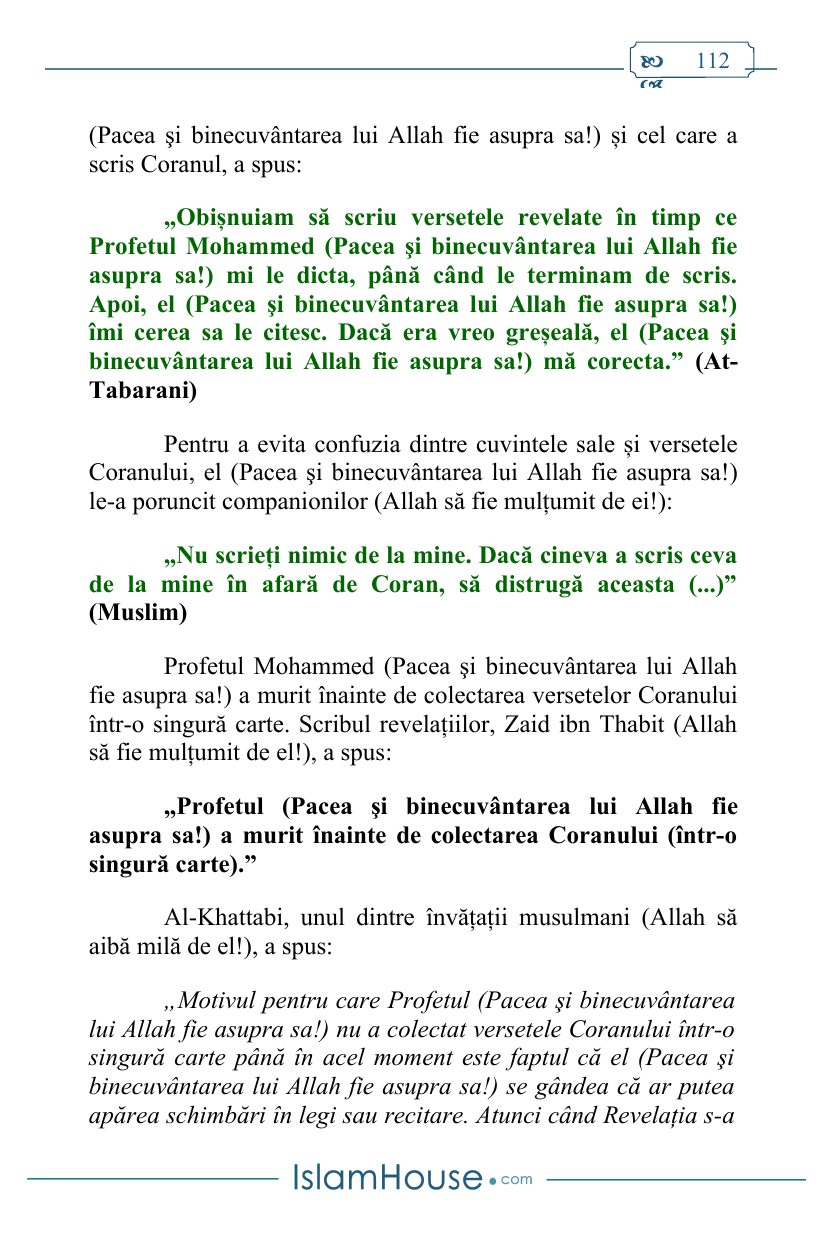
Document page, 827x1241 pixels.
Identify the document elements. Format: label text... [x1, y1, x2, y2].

text „Profetul (Pacea şi binecuvântarea lui Allah fie asupra sa!) a murit înainte de colectarea Coranului (într-o singură carte).” [89, 791, 738, 877]
picture [286, 1159, 806, 1196]
picture [20, 1158, 279, 1195]
text „Obișnuiam să scriu versetele revelate în timp ce Profetul Mohammed (Pacea şi binecuvântarea lui Allah fie asupra sa!) mi le dicta, până când le terminam de scris. Apoi, el (Pacea şi binecuvântarea lui Allah fie asupra sa!) îmi cerea sa le citesc. Dacă era vreo greșeală, el (Pacea şi binecuvântarea lui Allah fie asupra sa!) mă corecta.” (At-Tabarani) [89, 202, 738, 404]
text Pentru a evita confuzia dintre cuvintele sale și versetele Coranului, el (Pacea şi binecuvântarea lui Allah fie asupra sa!) le-a poruncit companionilor (Allah să fie mulțumit de ei!): [89, 429, 738, 515]
text Al-Khattabi, unul dintre învățații musulmani (Allah să aibă milă de el!), a spus: [89, 902, 738, 960]
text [89, 985, 738, 1129]
text „Nu scrieți nimic de la mine. Dacă cineva a scris ceva de la mine în afară de Coran, să distrugă aceasta (...)” (Muslim) [89, 540, 738, 626]
text Profetul Mohammed (Pacea şi binecuvântarea lui Allah fie asupra sa!) a murit înainte de colectarea versetelor Coranului într-o singură carte. Scribul revelațiilor, Zaid ibn Thabit (Allah să fie mulțumit de el!), a spus: [89, 651, 738, 766]
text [89, 120, 738, 177]
